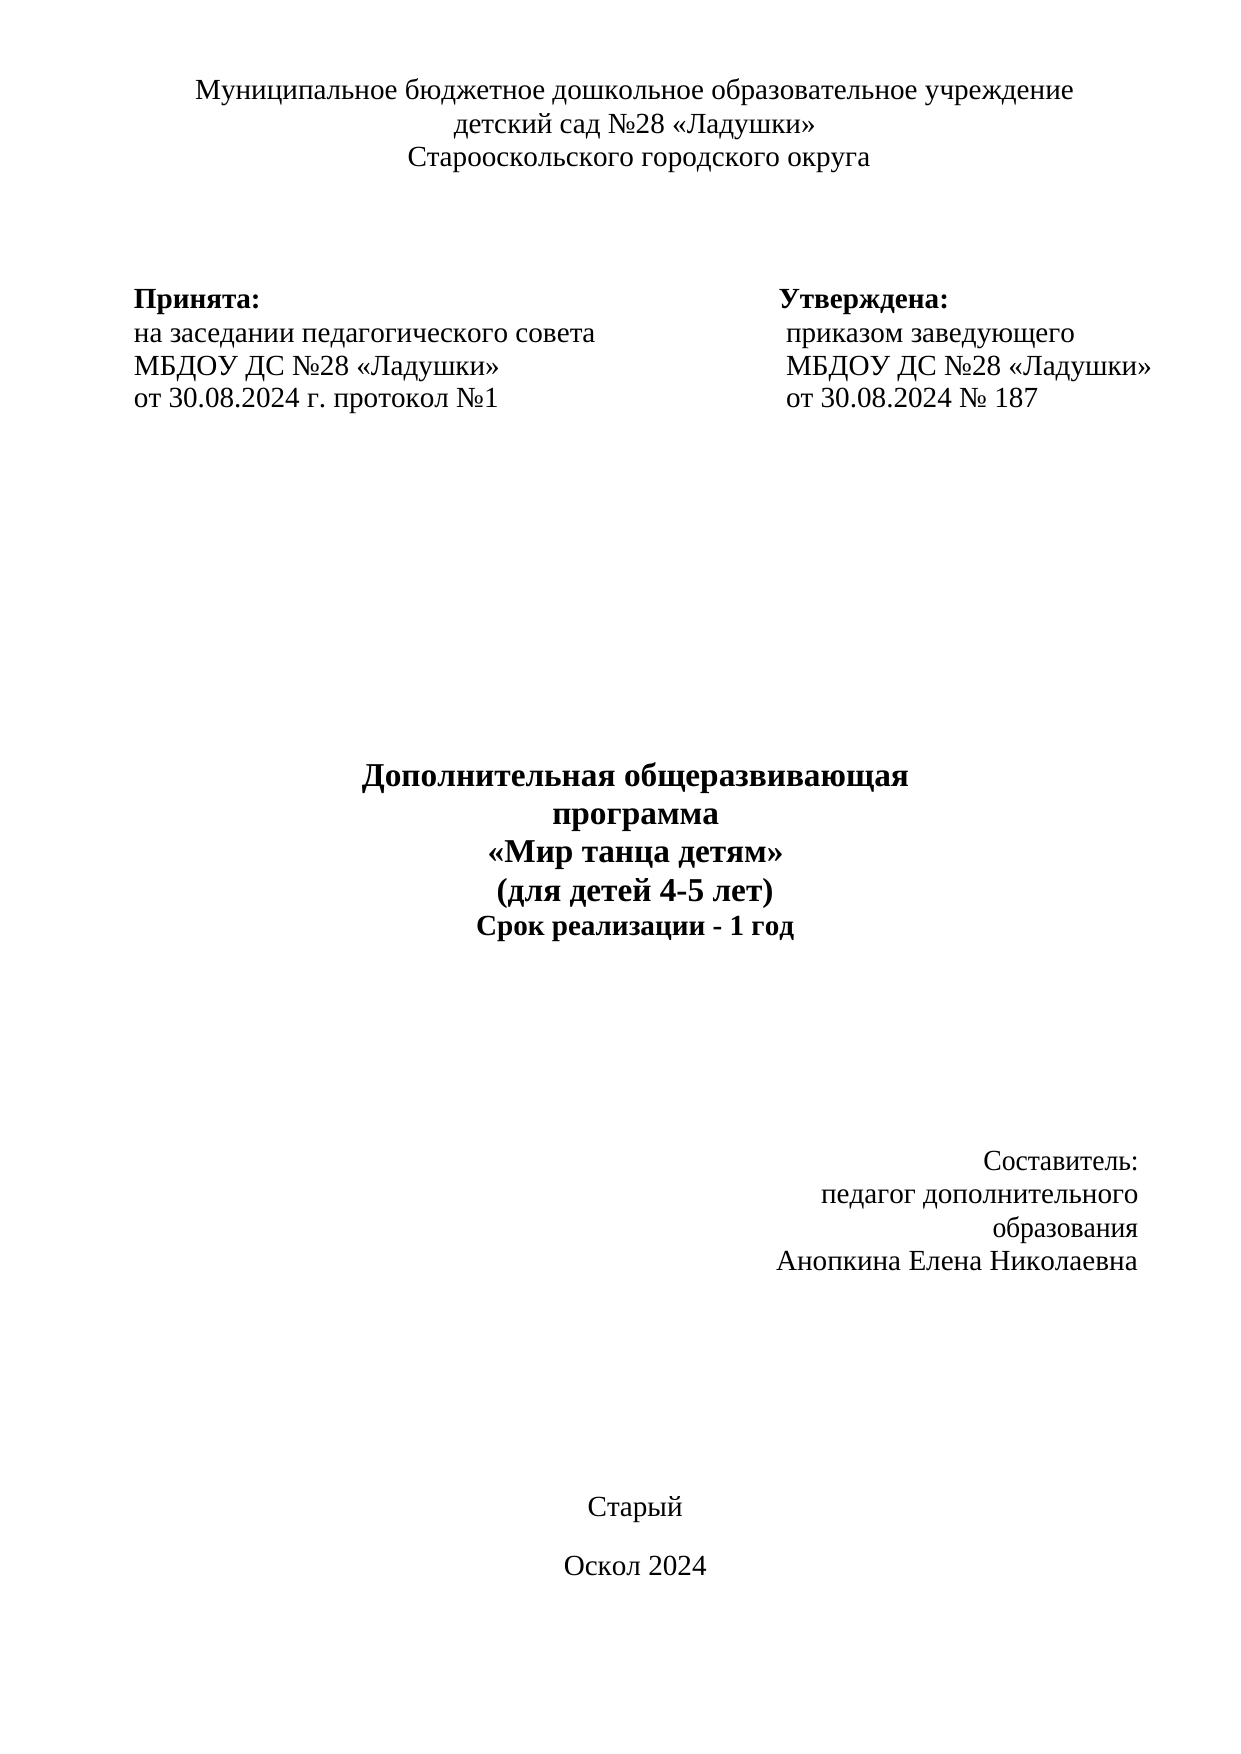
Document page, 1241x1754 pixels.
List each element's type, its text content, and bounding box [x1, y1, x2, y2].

text «Мир танца детям» (для детей 4-5 лет) Срок реализации - 1 год [476, 832, 794, 942]
table_header Утверждена: приказом заведующего МБДОУ ДС №28 «Ладушки» от 30.08.2024 № 187 [691, 283, 1178, 415]
table_header Принята: на заседании педагогического совета МБДОУ ДС №28 «Ладушки» от 30.08.2024 г. протокол №1 [113, 283, 691, 415]
text Составитель: педагог дополнительного [820, 1143, 1138, 1210]
text Муниципальное бюджетное дошкольное образовательное учреждение детский сад №28 «Ладушки» [193, 72, 1076, 139]
text Старый Оскол 2024 [545, 1489, 724, 1581]
text образования [756, 1210, 1138, 1244]
text Старооскольского городского округа [193, 139, 1084, 173]
text Анопкина Елена Николаевна [100, 1244, 1138, 1277]
text Дополнительная общеразвивающая программа [361, 755, 910, 832]
